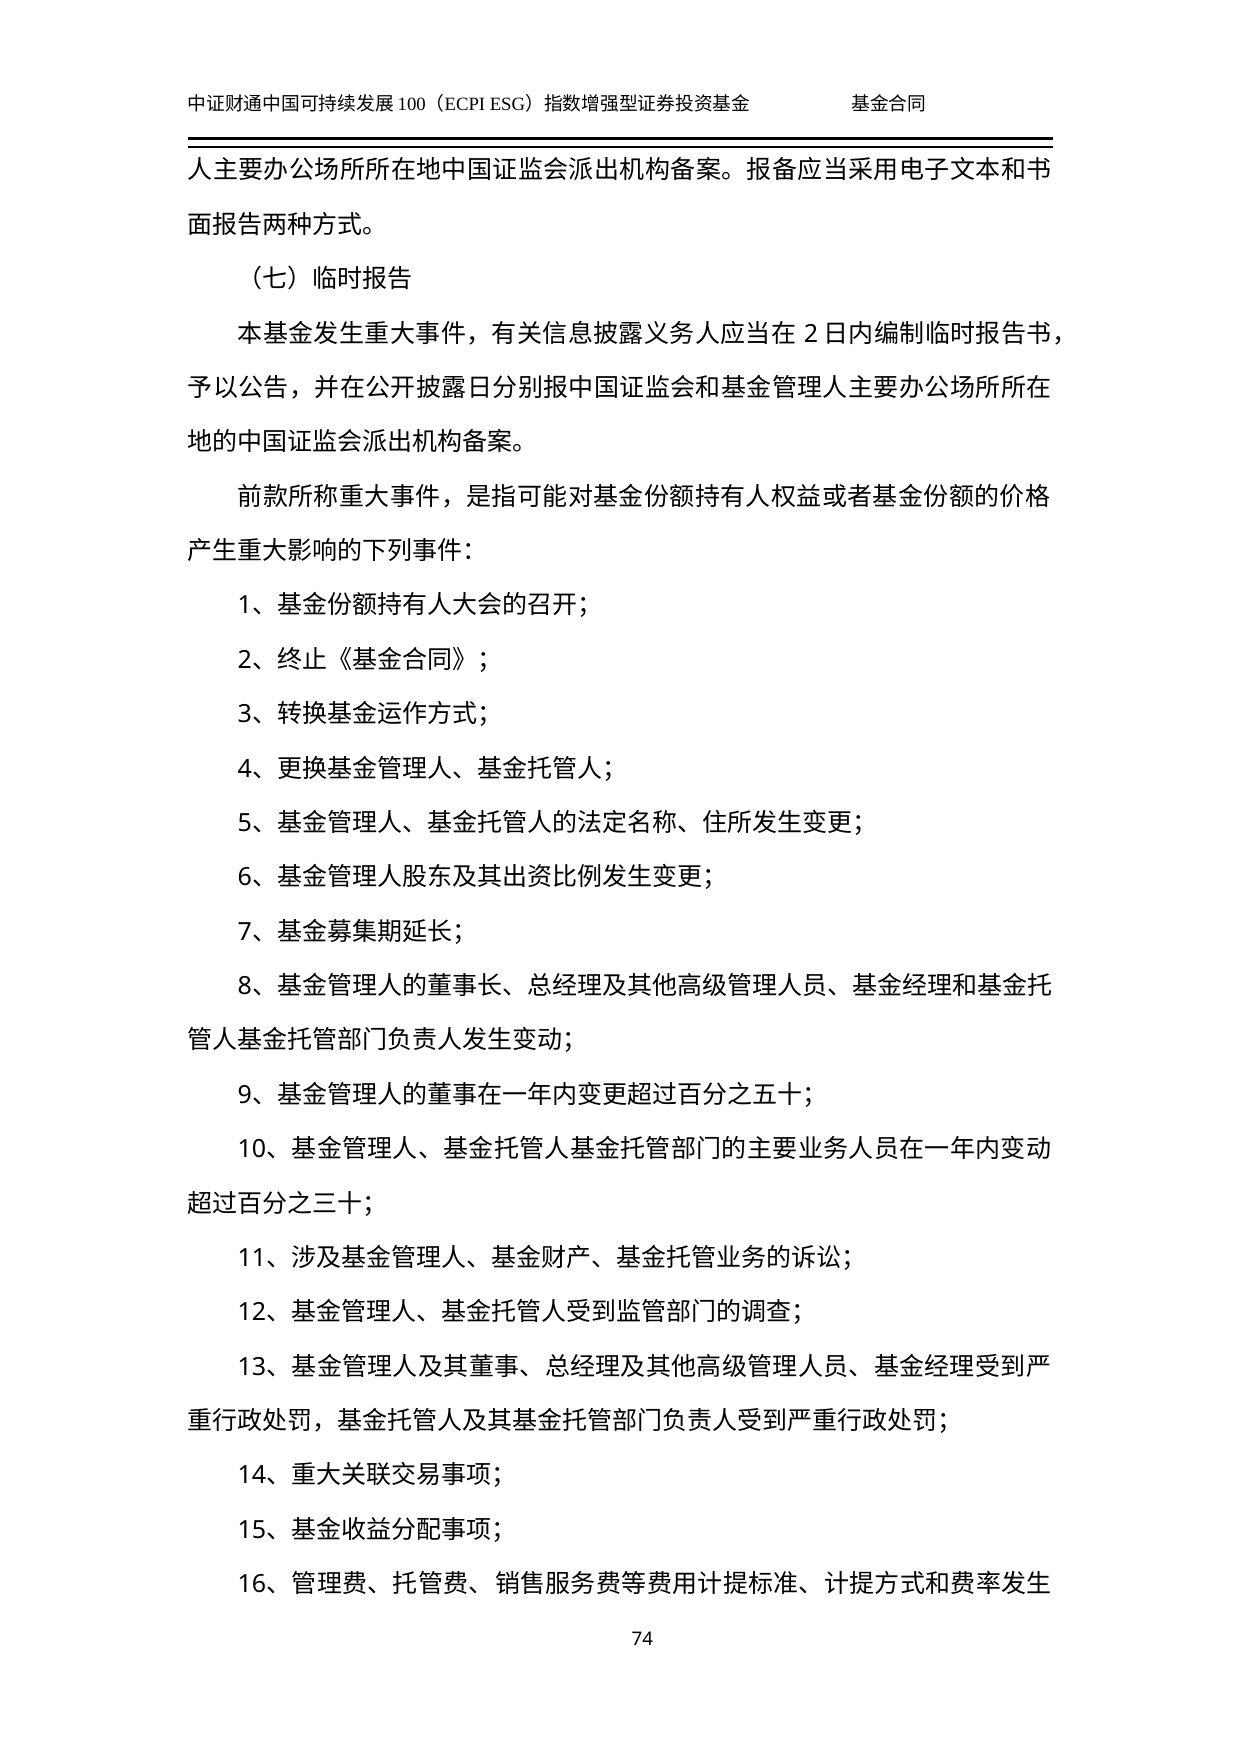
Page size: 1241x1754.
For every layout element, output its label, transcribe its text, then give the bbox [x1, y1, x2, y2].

text 15、基金收益分配事项； [187, 1509, 1053, 1546]
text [187, 1564, 1053, 1600]
text 7、基金募集期延长； [187, 911, 1053, 947]
text 2、终止《基金合同》； [187, 639, 1053, 676]
text 3、转换基金运作方式； [187, 694, 1053, 730]
text 6、基金管理人股东及其出资比例发生变更； [187, 857, 1053, 893]
text 前款所称重大事件，是指可能对基金份额持有人权益或者基金份额的价格产生重大影响的下列事件： [187, 476, 1053, 567]
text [187, 150, 1053, 241]
text 12、基金管理人、基金托管人受到监管部门的调查； [187, 1292, 1053, 1328]
text 14、重大关联交易事项； [187, 1455, 1053, 1491]
text 10、基金管理人、基金托管人基金托管部门的主要业务人员在一年内变动超过百分之三十； [187, 1129, 1053, 1219]
text 1、基金份额持有人大会的召开； [187, 585, 1053, 621]
text 5、基金管理人、基金托管人的法定名称、住所发生变更； [187, 802, 1053, 839]
text 13、基金管理人及其董事、总经理及其他高级管理人员、基金经理受到严重行政处罚，基金托管人及其基金托管部门负责人受到严重行政处罚； [187, 1346, 1053, 1437]
text 11、涉及基金管理人、基金财产、基金托管业务的诉讼； [187, 1237, 1053, 1274]
text 9、基金管理人的董事在一年内变更超过百分之五十； [187, 1074, 1053, 1111]
text （七）临时报告 [187, 259, 1053, 295]
text 4、更换基金管理人、基金托管人； [187, 748, 1053, 784]
text 本基金发生重大事件，有关信息披露义务人应当在2日内编制临时报告书，予以公告，并在公开披露日分别报中国证监会和基金管理人主要办公场所所在地的中国证监会派出机构备案。 [187, 313, 1053, 458]
text 8、基金管理人的董事长、总经理及其他高级管理人员、基金经理和基金托管人基金托管部门负责人发生变动； [187, 966, 1053, 1056]
